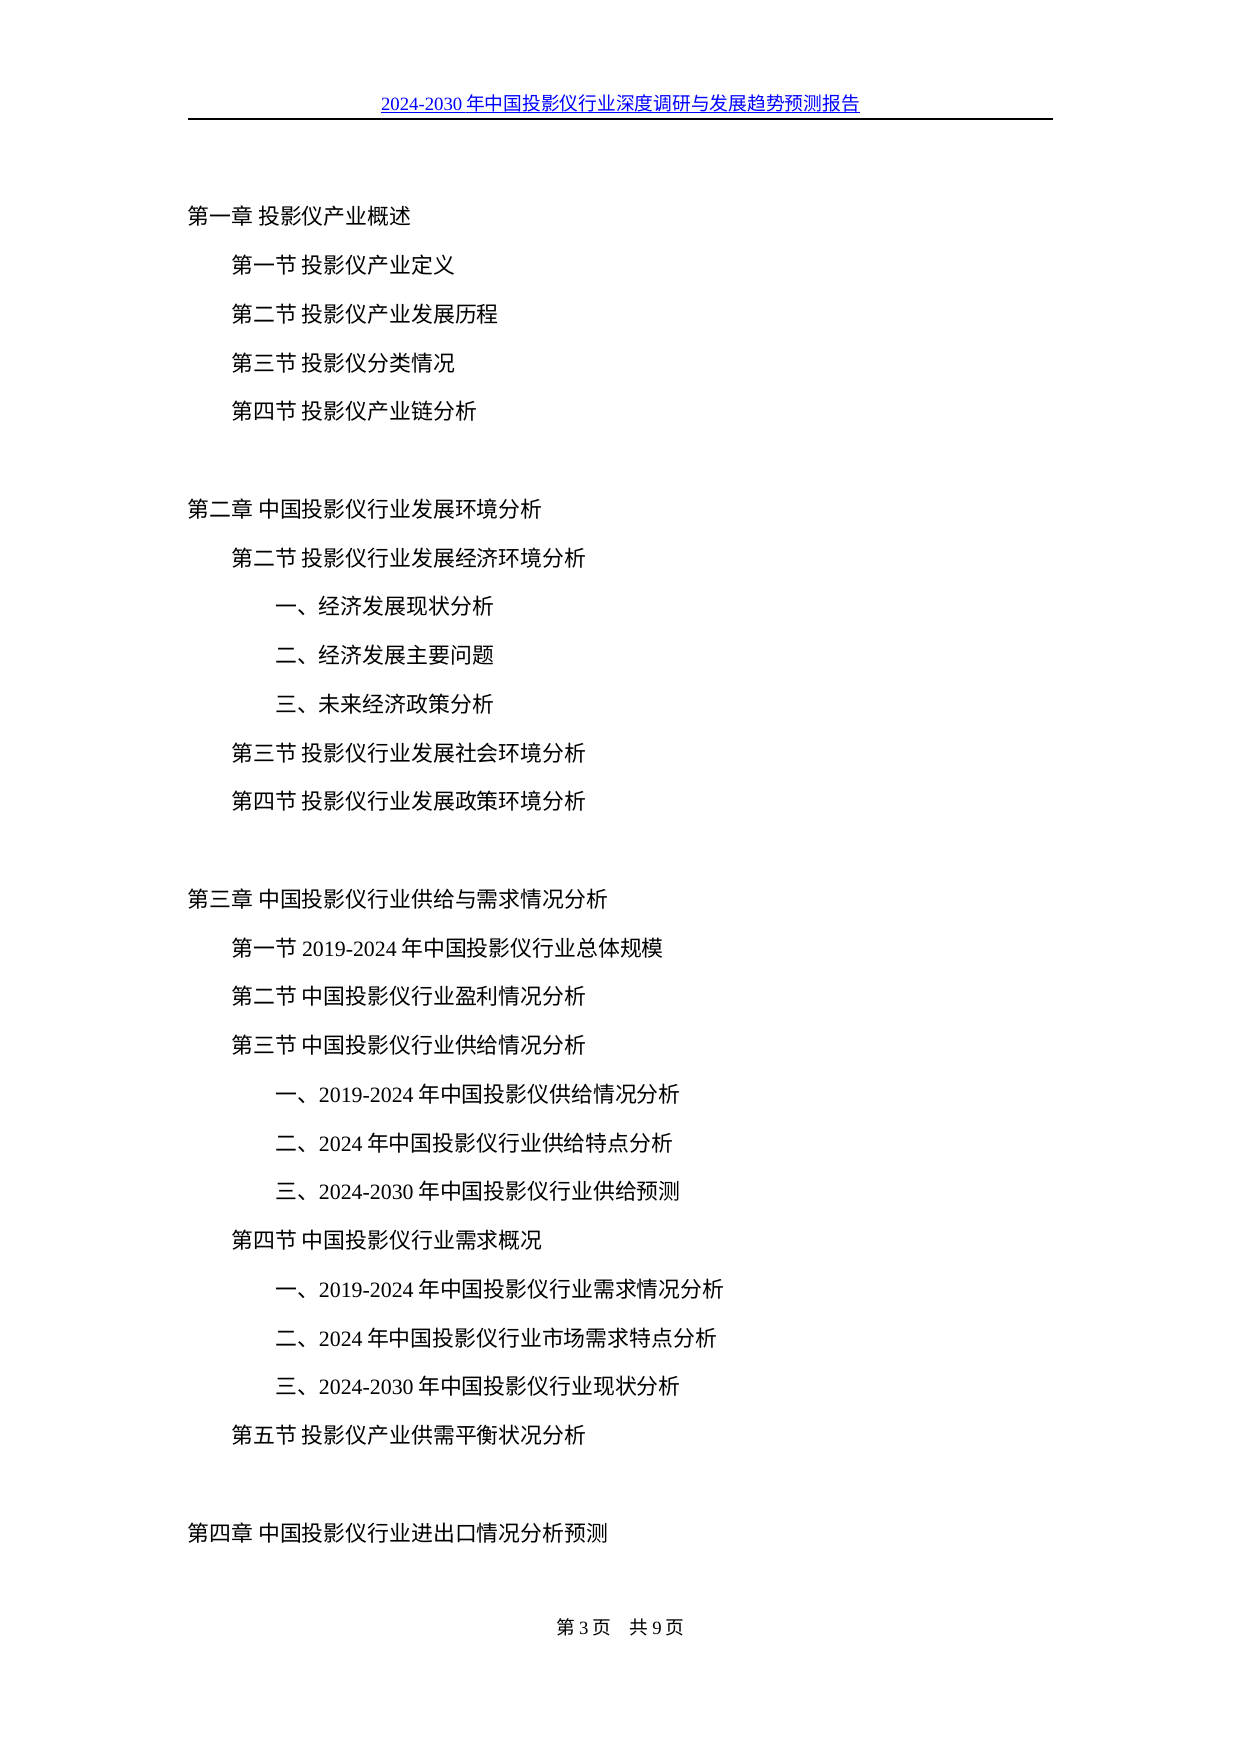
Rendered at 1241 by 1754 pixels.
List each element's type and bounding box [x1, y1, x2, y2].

text [187, 150, 1053, 1548]
